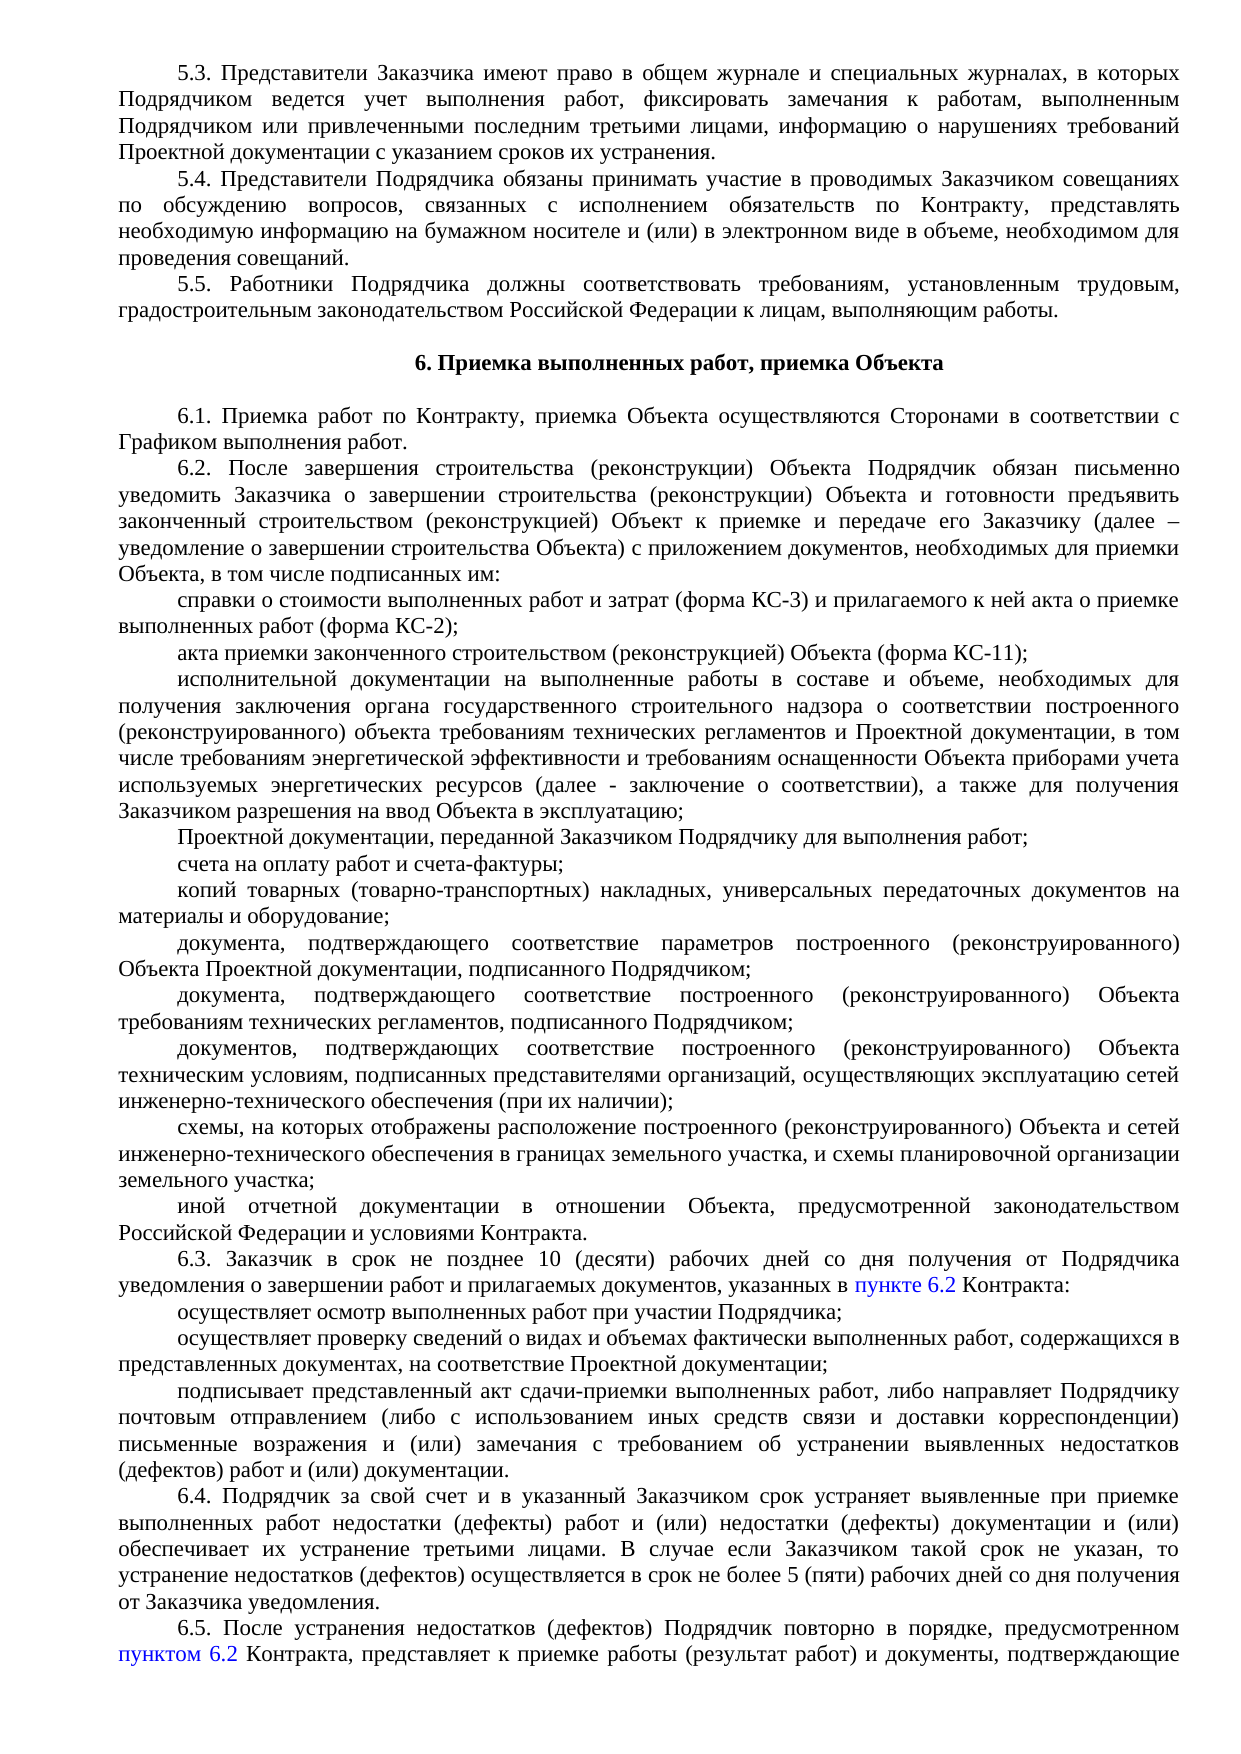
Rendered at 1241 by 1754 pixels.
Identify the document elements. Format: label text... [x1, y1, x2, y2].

text схемы, на которых отображены расположение построенного (реконструированного) Объекта и сетей инженерно-технического обеспечения в границах земельного участка, и схемы планировочной организации земельного участка; [118, 1113, 1181, 1192]
text 5.4. Представители Подрядчика обязаны принимать участие в проводимых Заказчиком совещаниях по обсуждению вопросов, связанных с исполнением обязательств по Контракту, представлять необходимую информацию на бумажном носителе и (или) в электронном виде в объеме, необходимом для проведения совещаний. [118, 164, 1181, 270]
text документа, подтверждающего соответствие построенного (реконструированного) Объекта требованиям технических регламентов, подписанного Подрядчиком; [118, 982, 1181, 1034]
text 6.4. Подрядчик за свой счет и в указанный Заказчиком срок устраняет выявленные при приемке выполненных работ недостатки (дефекты) работ и (или) недостатки (дефекты) документации и (или) обеспечивает их устранение третьими лицами. В случае если Заказчиком такой срок не указан, то устранение недостатков (дефектов) осуществляется в срок не более 5 (пяти) рабочих дней со дня получения от Заказчика уведомления. [118, 1482, 1181, 1614]
text иной отчетной документации в отношении Объекта, предусмотренной законодательством Российской Федерации и условиями Контракта. [118, 1192, 1181, 1245]
text счета на оплату работ и счета-фактуры; [118, 850, 1181, 876]
text Проектной документации, переданной Заказчиком Подрядчику для выполнения работ; [118, 823, 1181, 850]
text исполнительной документации на выполненные работы в составе и объеме, необходимых для получения заключения органа государственного строительного надзора о соответствии построенного (реконструированного) объекта требованиям технических регламентов и Проектной документации, в том числе требованиям энергетической эффективности и требованиям оснащенности Объекта приборами учета используемых энергетических ресурсов (далее - заключение о соответствии), а также для получения Заказчиком разрешения на ввод Объекта в эксплуатацию; [118, 665, 1181, 823]
text документа, подтверждающего соответствие параметров построенного (реконструированного) Объекта Проектной документации, подписанного Подрядчиком; [118, 929, 1181, 982]
text 6. Приемка выполненных работ, приемка Объекта [118, 349, 1181, 375]
text 6.2. После завершения строительства (реконструкции) Объекта Подрядчик обязан письменно уведомить Заказчика о завершении строительства (реконструкции) Объекта и готовности предъявить законченный строительством (реконструкцией) Объект к приемке и передаче его Заказчику (далее – уведомление о завершении строительства Объекта) с приложением документов, необходимых для приемки Объекта, в том числе подписанных им: [118, 454, 1181, 586]
text 6.3. Заказчик в срок не позднее 10 (десяти) рабочих дней со дня получения от Подрядчика уведомления о завершении работ и прилагаемых документов, указанных в пункте 6.2 Контракта: [118, 1245, 1181, 1298]
text справки о стоимости выполненных работ и затрат (форма КС-3) и прилагаемого к ней акта о приемке выполненных работ (форма КС-2); [118, 586, 1181, 639]
text подписывает представленный акт сдачи-приемки выполненных работ, либо направляет Подрядчику почтовым отправлением (либо с использованием иных средств связи и доставки корреспонденции) письменные возражения и (или) замечания с требованием об устранении выявленных недостатков (дефектов) работ и (или) документации. [118, 1377, 1181, 1482]
text 5.5. Работники Подрядчика должны соответствовать требованиям, установленным трудовым, градостроительным законодательством Российской Федерации к лицам, выполняющим работы. [118, 270, 1181, 323]
text 6.1. Приемка работ по Контракту, приемка Объекта осуществляются Сторонами в соответствии с Графиком выполнения работ. [118, 402, 1181, 454]
text осуществляет проверку сведений о видах и объемах фактически выполненных работ, содержащихся в представленных документах, на соответствие Проектной документации; [118, 1324, 1181, 1377]
text акта приемки законченного строительством (реконструкцией) Объекта (форма КС-11); [118, 639, 1181, 665]
text документов, подтверждающих соответствие построенного (реконструированного) Объекта техническим условиям, подписанных представителями организаций, осуществляющих эксплуатацию сетей инженерно-технического обеспечения (при их наличии); [118, 1034, 1181, 1113]
text копий товарных (товарно-транспортных) накладных, универсальных передаточных документов на материалы и оборудование; [118, 876, 1181, 929]
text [118, 1614, 1181, 1667]
text 5.3. Представители Заказчика имеют право в общем журнале и специальных журналах, в которых Подрядчиком ведется учет выполнения работ, фиксировать замечания к работам, выполненным Подрядчиком или привлеченными последним третьими лицами, информацию о нарушениях требований Проектной документации с указанием сроков их устранения. [118, 59, 1181, 164]
text осуществляет осмотр выполненных работ при участии Подрядчика; [118, 1298, 1181, 1324]
